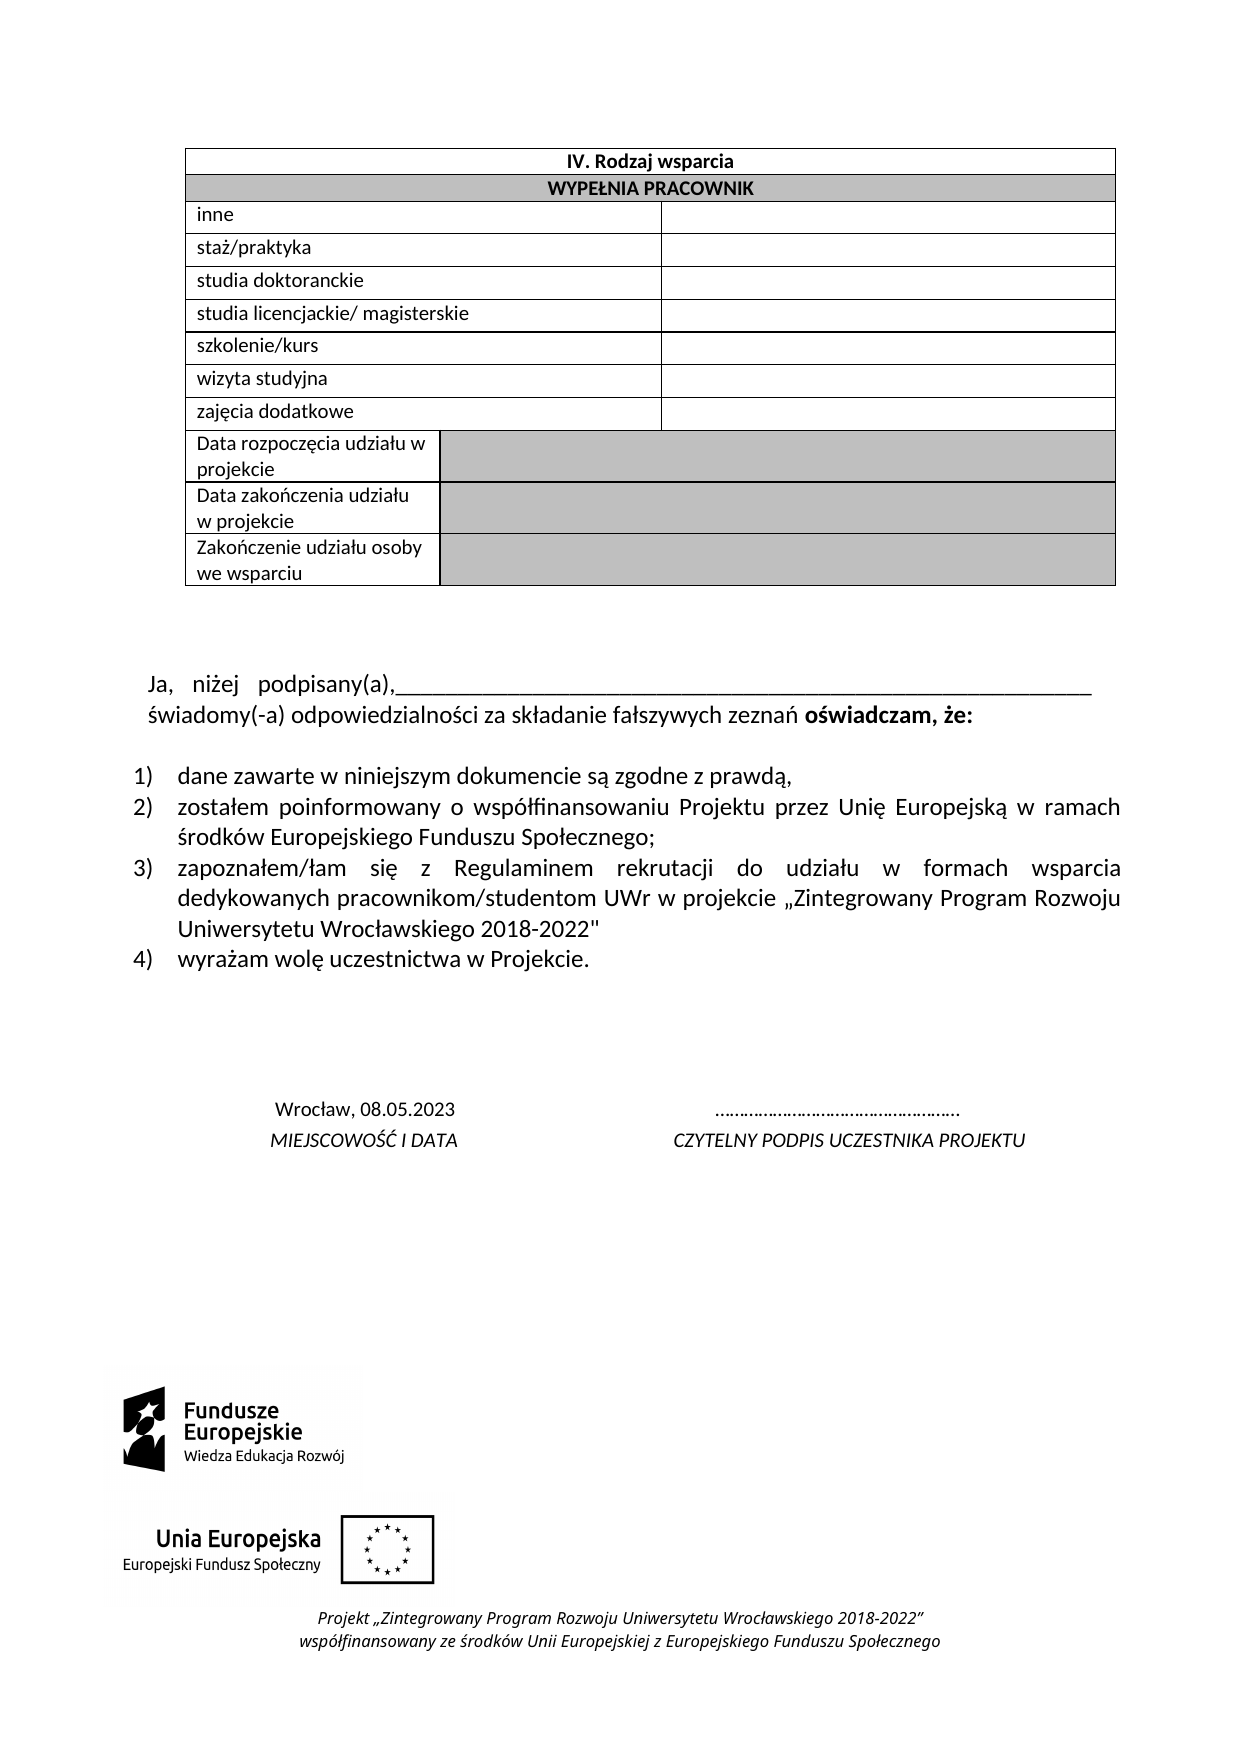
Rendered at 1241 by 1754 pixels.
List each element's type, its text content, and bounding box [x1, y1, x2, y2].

table_cell studia doktoranckie [186, 267, 661, 299]
table_cell IV. Rodzaj wsparcia [186, 149, 1115, 174]
table_cell wizyta studyjna [186, 365, 661, 397]
table_cell [441, 534, 1115, 585]
table_cell [662, 234, 1115, 266]
table_cell zajęcia dodatkowe [186, 398, 661, 429]
table_cell staż/praktyka [186, 234, 661, 266]
table_cell [662, 202, 1115, 233]
table_cell szkolenie/kurs [186, 333, 661, 364]
table_cell inne [186, 202, 661, 233]
table_cell MIEJSCOWOŚĆ I DATA [148, 1128, 582, 1159]
table_cell [441, 483, 1115, 533]
table_header Wrocław, 08.05.2023 [148, 1096, 582, 1128]
list zapoznałem/łam się z Regulaminem rekrutacji do udziału w formach wsparcia dedykowanych pracownikom/studentom UWr w projekcie „Zintegrowany Program Rozwoju Uniwersytetu Wrocławskiego 2018-2022" [133, 852, 1122, 943]
table_cell studia licencjackie/ magisterskie [186, 300, 661, 331]
list dane zawarte w niniejszym dokumencie są zgodne z prawdą, [133, 760, 1122, 791]
picture [103, 1365, 455, 1607]
table_header …………………………………………… [582, 1096, 1093, 1128]
table_cell [441, 431, 1115, 481]
table_cell [662, 333, 1115, 364]
table_cell CZYTELNY PODPIS UCZESTNIKA PROJEKTU [582, 1128, 1093, 1159]
table_cell WYPEŁNIA PRACOWNIK [186, 175, 1115, 201]
table_cell [662, 398, 1115, 429]
table_cell Data zakończenia udziału w projekcie [186, 483, 439, 533]
table_cell [662, 267, 1115, 299]
table_cell Zakończenie udziału osoby we wsparciu [186, 534, 439, 585]
list wyrażam wolę uczestnictwa w Projekcie. [133, 943, 1122, 974]
table_cell Data rozpoczęcia udziału w projekcie [186, 431, 439, 481]
text Ja, niżej podpisany(a),________________________________________________________ świadomy(-a) odpowiedzialności za składanie fałszywych zeznań oświadczam, że: [148, 669, 1093, 730]
table_cell [662, 300, 1115, 331]
list zostałem poinformowany o współfinansowaniu Projektu przez Unię Europejską w ramach środków Europejskiego Funduszu Społecznego; [133, 791, 1122, 852]
table_cell [662, 365, 1115, 397]
